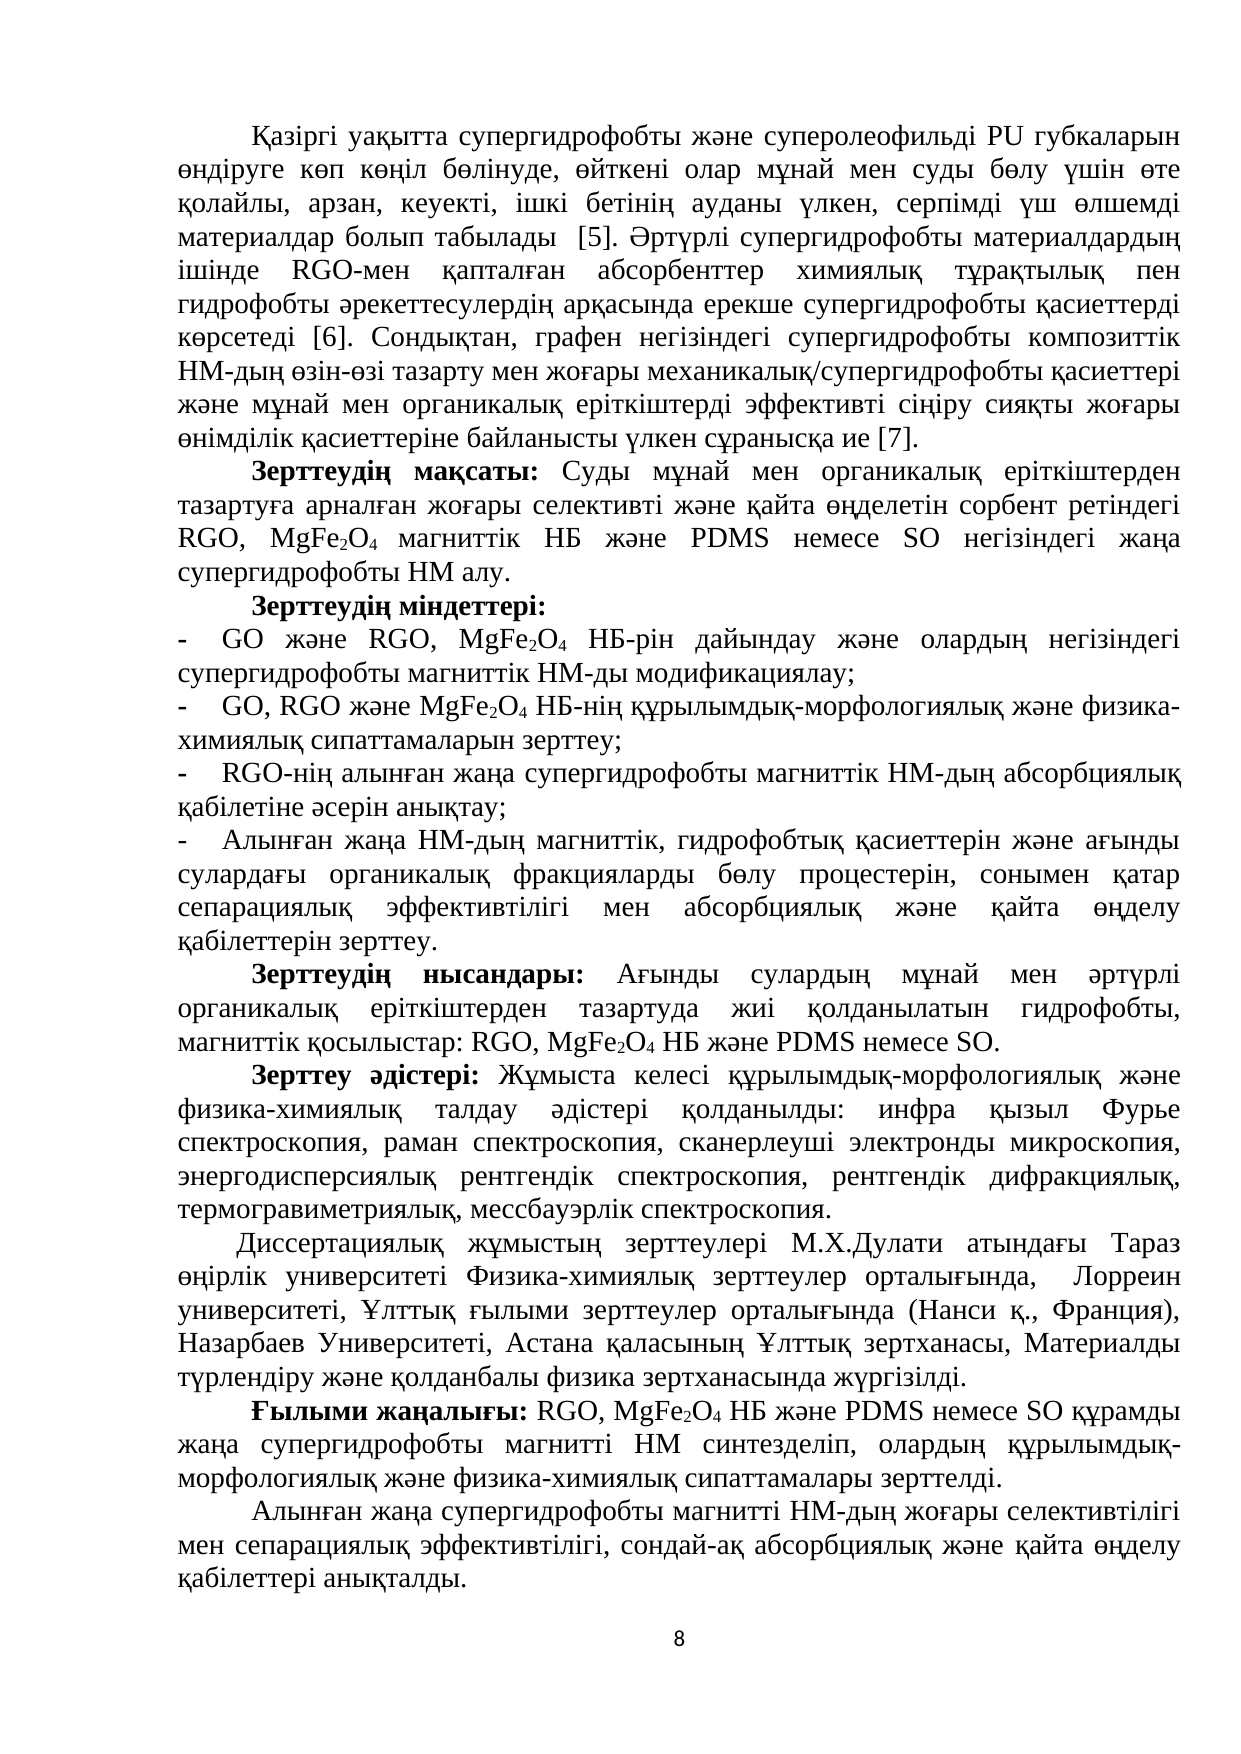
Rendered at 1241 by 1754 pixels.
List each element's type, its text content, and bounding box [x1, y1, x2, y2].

text Зерттеудің нысандары: Ағынды сулардың мұнай мен әртүрлі органикалық еріткіштерден тазартуда жиі қолданылатын гидрофобты, магниттік қосылыстар: RGО, MgFe2O4 НБ және PDMS немесе SO. [177, 957, 1181, 1057]
text Зерттеу әдістері: Жұмыста келесі құрылымдық-морфологиялық және физика-химиялық талдау әдістері қолданылды: инфра қызыл Фурье спектроскопия, раман спектроскопия, сканерлеуші электронды микроскопия, энергодисперсиялық рентгендік спектроскопия, рентгендік дифракциялық, термогравиметриялық, мессбауэрлік спектроскопия. [177, 1057, 1181, 1225]
list GO және RGO, MgFe2O4 НБ-рін дайындау және олардың негізіндегі супергидрофобты магниттік НМ-ды модификациялау; [177, 621, 1181, 688]
text Зерттеудің міндеттері: [177, 588, 1181, 621]
text Алынған жаңа супергидрофобты магнитті НМ-дың жоғары селективтілігі мен сепарациялық эффективтілігі, сондай-ақ абсорбциялық және қайта өңделу қабілеттері анықталды. [177, 1493, 1181, 1594]
list RGO-нің алынған жаңа супергидрофобты магниттік НМ-дың абсорбциялық қабілетіне әсерін анықтау; [177, 755, 1181, 822]
text Диссертациялық жұмыстың зерттеулері М.Х.Дулати атындағы Тараз өңірлік университеті Физика-химиялық зерттеулер орталығында, Лорреин университеті, Ұлттық ғылыми зерттеулер орталығында (Нанси қ., Франция), Назарбаев Университеті, Астана қаласының Ұлттық зертханасы, Материалды түрлендіру және қолданбалы физика зертханасында жүргізілді. [177, 1225, 1181, 1393]
text Қазіргі уақытта супергидрофобты және суперолеофильді PU губкаларын өндіруге көп көңіл бөлінуде, өйткені олар мұнай мен суды бөлу үшін өте қолайлы, арзан, кеуекті, ішкі бетінің ауданы үлкен, серпімді үш өлшемді материалдар болып табылады [5]. Әртүрлі супергидрофобты материалдардың ішінде RGO-мен қапталған абсорбенттер химиялық тұрақтылық пен гидрофобты әрекеттесулердің арқасында ерекше супергидрофобты қасиеттерді көрсетеді [6]. Сондықтан, графен негізіндегі супергидрофобты композиттік НМ-дың өзін-өзі тазарту мен жоғары механикалық/супергидрофобты қасиеттері және мұнай мен органикалық еріткіштерді эффективті сіңіру сияқты жоғары өнімділік қасиеттеріне байланысты үлкен сұранысқа ие [7]. [177, 118, 1181, 453]
list GO, RGO және MgFe2O4 НБ-нің құрылымдық-морфологиялық және физика-химиялық сипаттамаларын зерттеу; [177, 688, 1181, 755]
text Ғылыми жаңалығы: RGО, MgFe2O4 НБ және PDMS немесе SO құрамды жаңа супергидрофобты магнитті НМ синтезделіп, олардың құрылымдық-морфологиялық және физика-химиялық сипаттамалары зерттелді. [177, 1393, 1181, 1493]
text Зерттеудің мақсаты: Суды мұнай мен органикалық еріткіштерден тазартуға арналған жоғары селективті және қайта өңделетін сорбент ретіндегі RGO, MgFe2O4 магниттік НБ және PDMS немесе SO негізіндегі жаңа супергидрофобты НМ алу. [177, 453, 1181, 588]
list Алынған жаңа НМ-дың магниттік, гидрофобтық қасиеттерін және ағынды сулардағы органикалық фракцияларды бөлу процестерін, сонымен қатар сепарациялық эффективтілігі мен абсорбциялық және қайта өңделу қабілеттерін зерттеу. [177, 822, 1181, 957]
